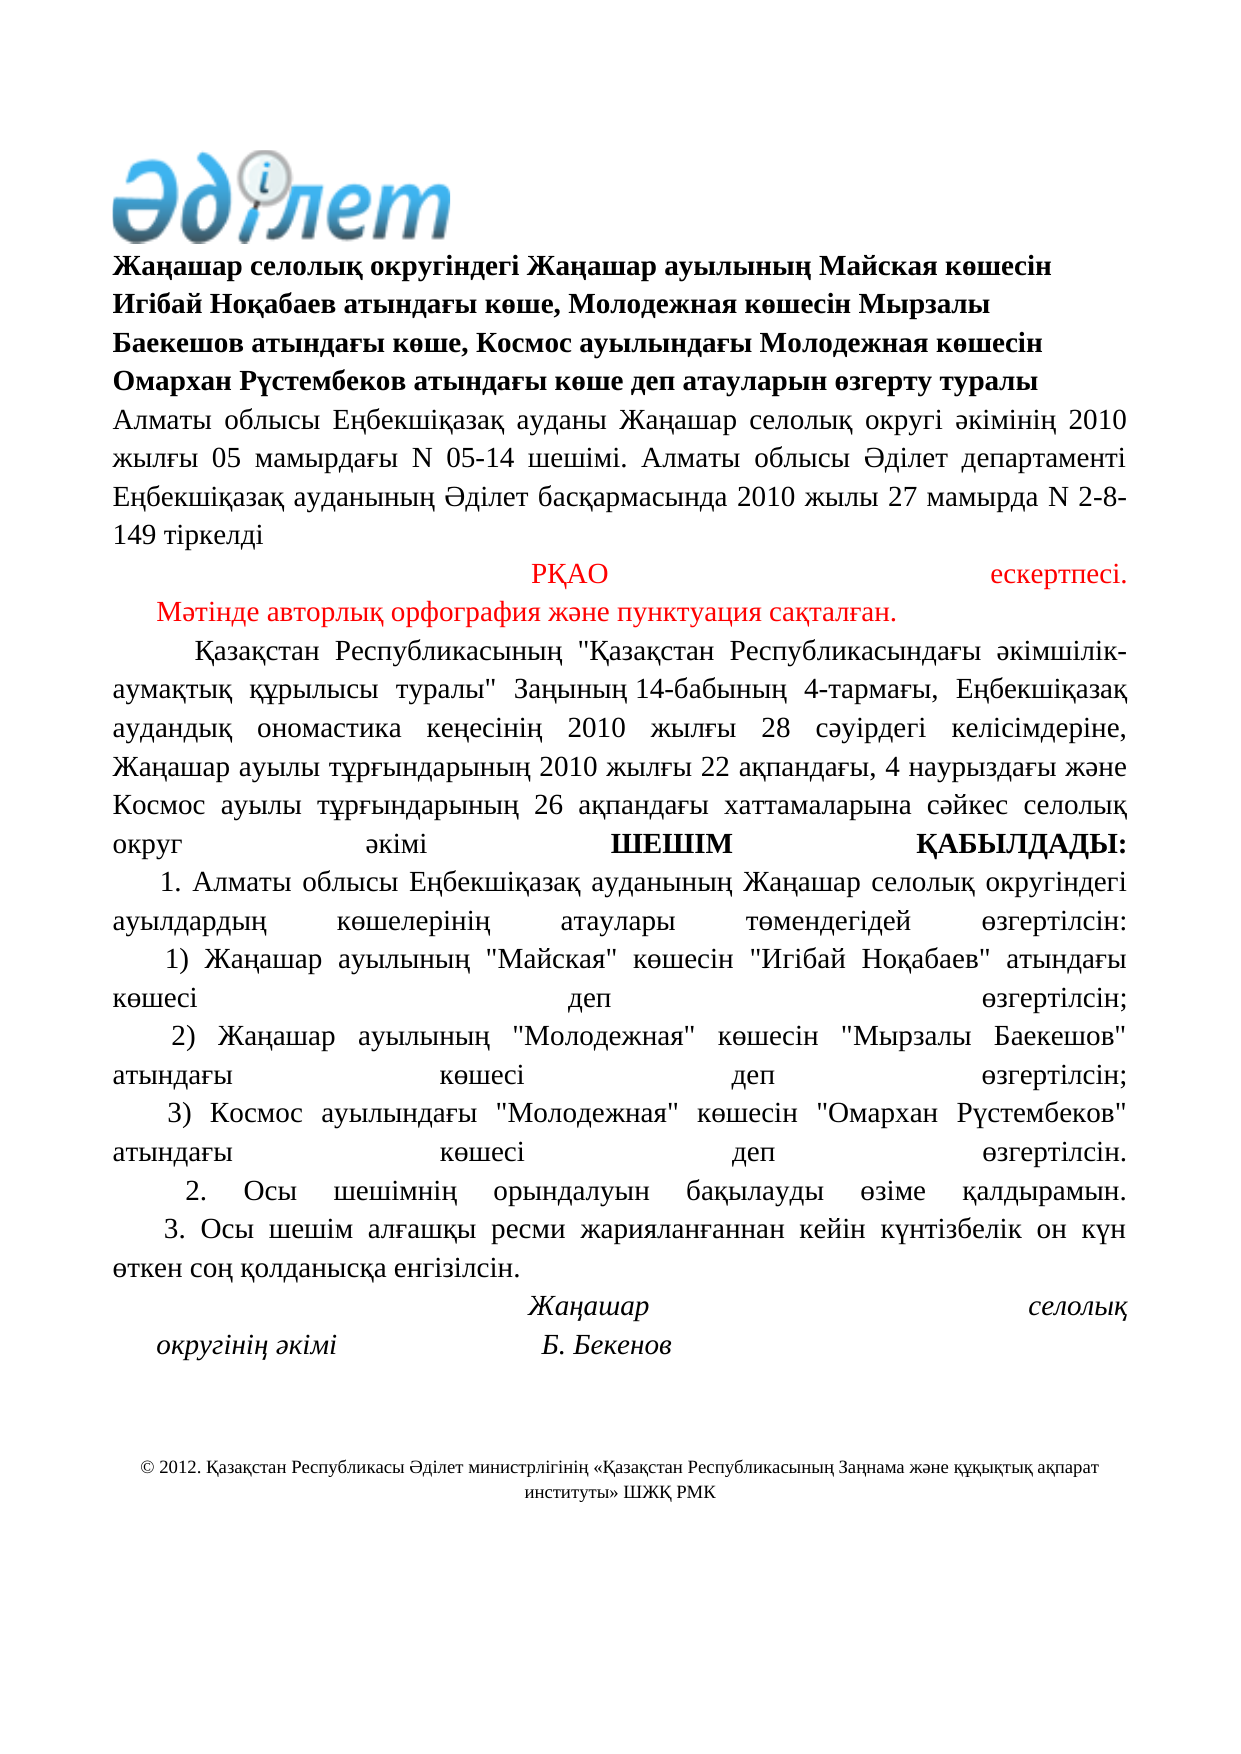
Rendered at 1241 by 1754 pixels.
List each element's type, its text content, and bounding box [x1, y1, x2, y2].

text Жаңашар селолық округіндегі Жаңашар ауылының Майская көшесін Игібай Ноқабаев атындағы көше, Молодежная көшесін Мырзалы Баекешов атындағы көше, Космос ауылындағы Молодежная көшесін Омархан Рүстембеков атындағы көше деп атауларын өзгерту туралы [112, 248, 1128, 397]
text Алматы облысы Еңбекшіқазақ ауданы Жаңашар селолық округі әкімінің 2010 жылғы 05 мамырдағы N 05-14 шешімі. Алматы облысы Әділет департаменті Еңбекшіқазақ ауданының Әділет басқармасында 2010 жылы 27 мамырда N 2-8-149 тіркелді [112, 402, 1128, 551]
text Жаңашар селолық округінің әкімі Б. Бекенов [112, 1288, 1128, 1360]
text Қазақстан Республикасының "Қазақстан Республикасындағы әкімшілік-аумақтық құрылысы туралы" Заңының 14-бабының 4-тармағы, Еңбекшіқазақ аудандық ономастика кеңесінің 2010 жылғы 28 сәуірдегі келісімдеріне, Жаңашар ауылы тұрғындарының 2010 жылғы 22 ақпандағы, 4 наурыздағы және Космос ауылы тұрғындарының 26 ақпандағы хаттамаларына сәйкес селолық округ әкімі ШЕШІМ ҚАБЫЛДАДЫ: 1. Алматы облысы Еңбекшіқазақ ауданының Жаңашар селолық округіндегі ауылдардың көшелерінің атаулары төмендегідей өзгертілсін: 1) Жаңашар ауылының "Майская" көшесін "Игібай Ноқабаев" атындағы көшесі деп өзгертілсін; 2) Жаңашар ауылының "Молодежная" көшесін "Мырзалы Баекешов" атындағы көшесі деп өзгертілсін; 3) Космос ауылындағы "Молодежная" көшесін "Омархан Рүстембеков" атындағы көшесі деп өзгертілсін. 2. Осы шешімнің орындалуын бақылауды өзіме қалдырамын. 3. Осы шешім алғашқы ресми жарияланғаннан кейін күнтізбелік он күн өткен соң қолданысқа енгізілсін. [112, 633, 1128, 1283]
picture [112, 150, 451, 244]
text РҚАО ескертпесі. Мәтінде авторлық орфография және пунктуация сақталған. [112, 556, 1128, 628]
text © 2012. Қазақстан Республикасы Әділет министрлігінің «Қазақстан Республикасының Заңнама және құқықтық ақпарат институты» ШЖҚ РМК [112, 1456, 1128, 1502]
